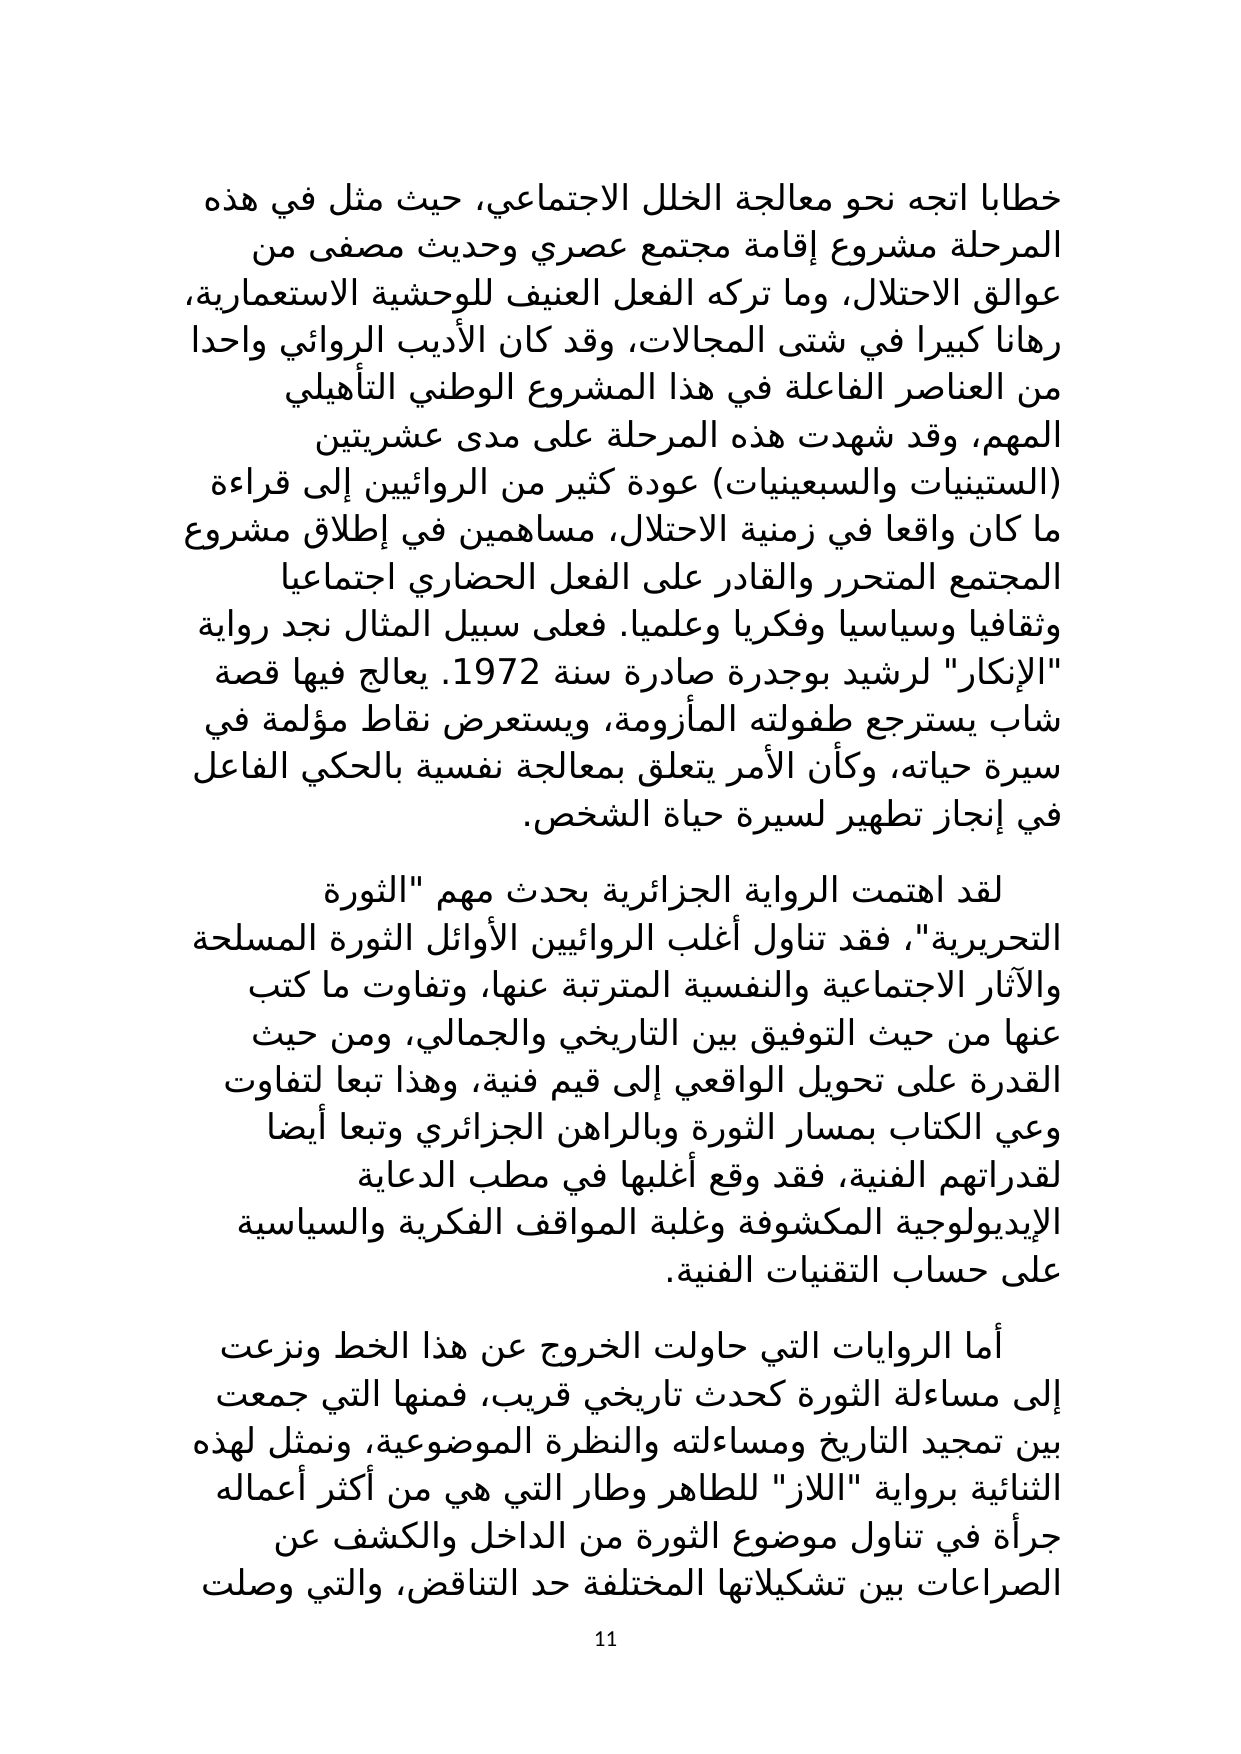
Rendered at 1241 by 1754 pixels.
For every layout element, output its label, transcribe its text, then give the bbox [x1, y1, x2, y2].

text لقد اهتمت الرواية الجزائرية بحدث مهم "الثورة التحريرية"، فقد تناول أغلب الروائيين الأوائل الثورة المسلحة والآثار الاجتماعية والنفسية المترتبة عنها، وتفاوت ما كتب عنها من حيث التوفيق بين التاريخي والجمالي، ومن حيث القدرة على تحويل الواقعي إلى قيم فنية، وهذا تبعا لتفاوت وعي الكتاب بمسار الثورة وبالراهن الجزائري وتبعا أيضا لقدراتهم الفنية، فقد وقع أغلبها في مطب الدعاية الإيديولوجية المكشوفة وغلبة المواقف الفكرية والسياسية على حساب التقنيات الفنية. [183, 870, 1063, 1290]
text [183, 177, 1063, 834]
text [183, 1326, 1063, 1604]
